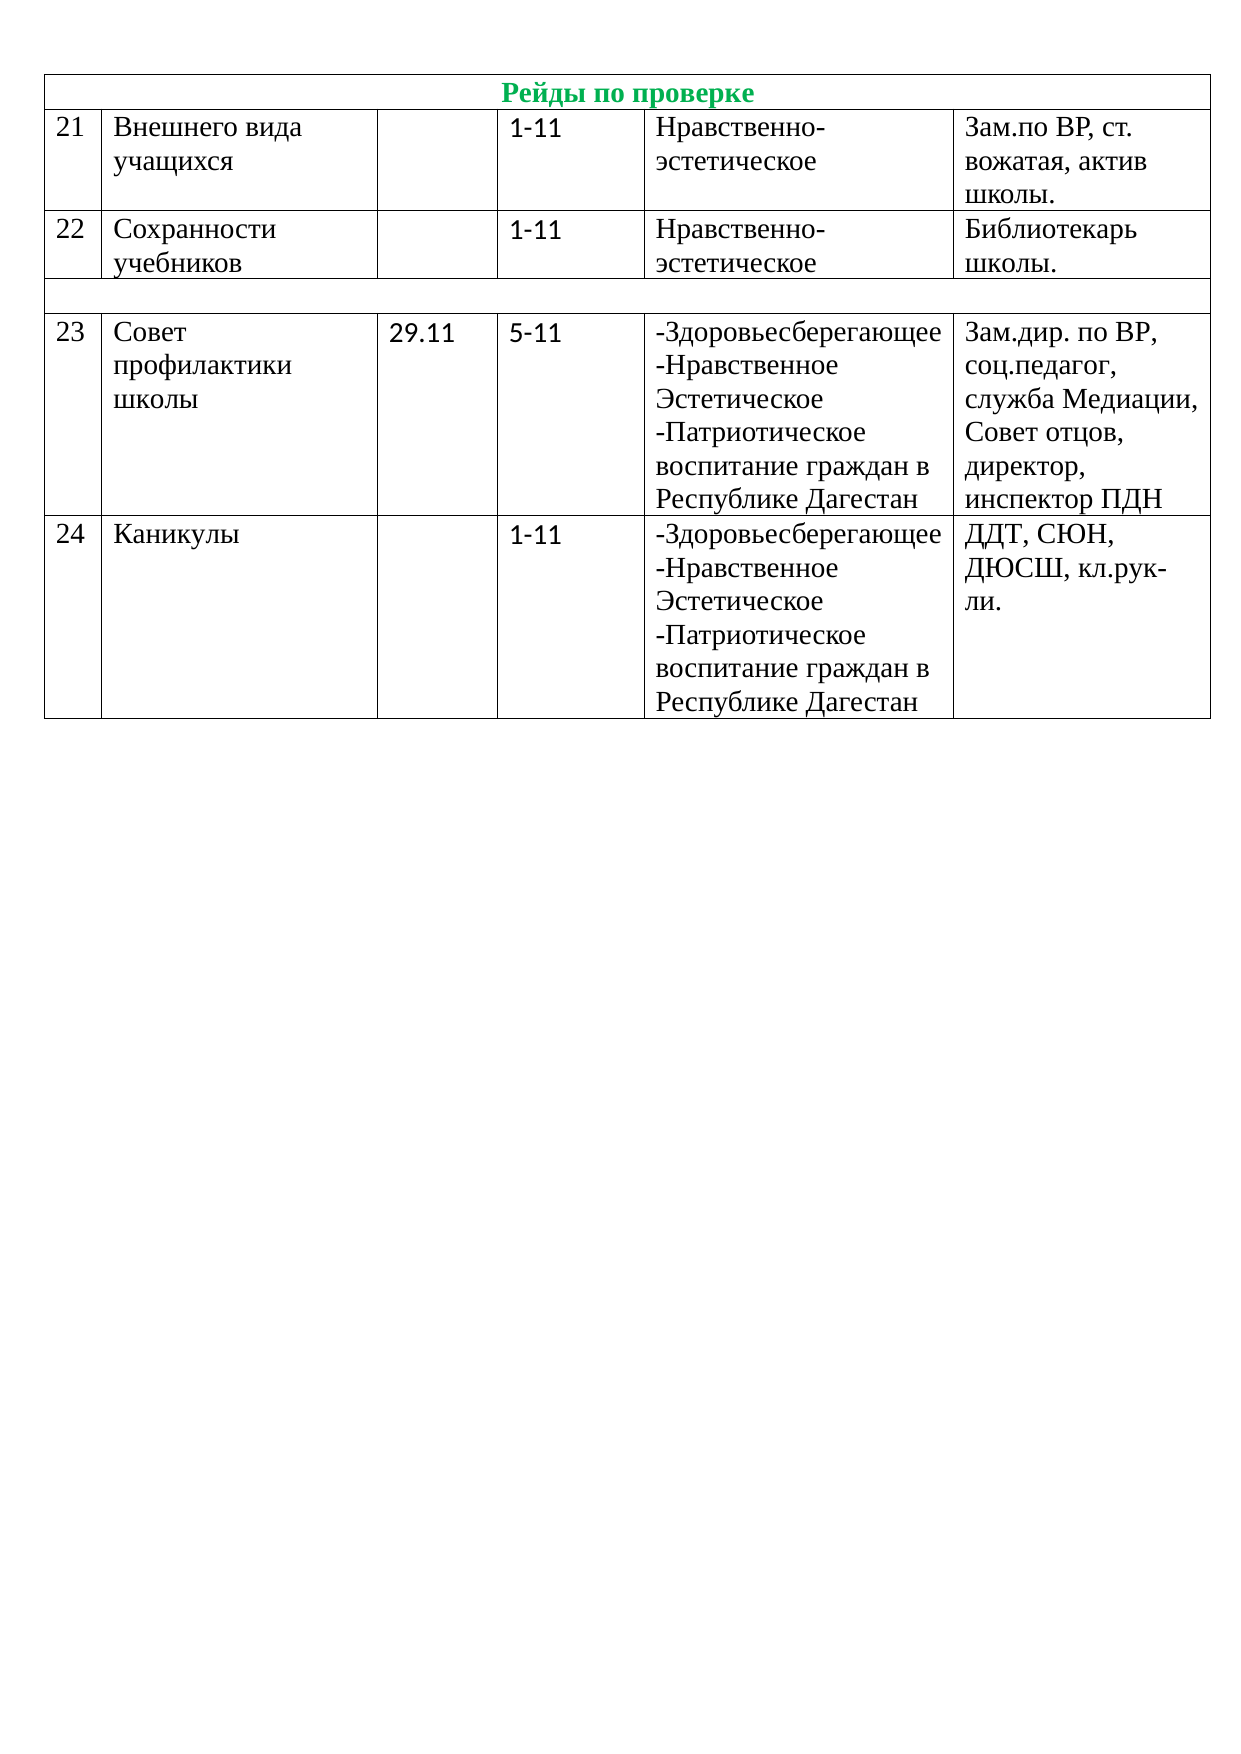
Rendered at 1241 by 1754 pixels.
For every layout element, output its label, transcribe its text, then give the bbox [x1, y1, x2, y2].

table_cell 22 [45, 211, 101, 278]
table_cell Внешнего вида учащихся [102, 110, 377, 210]
table_cell [378, 110, 497, 210]
table_cell -Здоровьесберегающее -Нравственное Эстетическое -Патриотическое воспитание граждан в Республике Дагестан [645, 314, 953, 515]
table_cell Рейды по проверке [45, 75, 1210, 108]
table_cell Совет профилактики школы [102, 314, 377, 515]
table_cell 1-11 [498, 211, 644, 278]
table_cell 5-11 [498, 314, 644, 515]
table_cell 21 [45, 110, 101, 210]
table_cell -Здоровьесберегающее -Нравственное Эстетическое -Патриотическое воспитание граждан в Республике Дагестан [645, 516, 953, 717]
table_cell Каникулы [102, 516, 377, 717]
table_cell Зам.по ВР, ст. вожатая, актив школы. [954, 110, 1210, 210]
table_cell Нравственно-эстетическое [645, 211, 953, 278]
table_cell [45, 279, 1210, 313]
table_cell [378, 516, 497, 717]
table_cell Сохранности учебников [102, 211, 377, 278]
table_cell 1-11 [498, 110, 644, 210]
table_cell [378, 211, 497, 278]
table_cell ДДТ, СЮН, ДЮСШ, кл.рук-ли. [954, 516, 1210, 717]
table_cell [645, 110, 953, 210]
table_cell 29.11 [378, 314, 497, 515]
table_cell 23 [45, 314, 101, 515]
table_cell 24 [45, 516, 101, 717]
table_cell 1-11 [498, 516, 644, 717]
table_cell Библиотекарь школы. [954, 211, 1210, 278]
table_cell Зам.дир. по ВР, соц.педагог, служба Медиации, Совет отцов, директор, инспектор ПДН [954, 314, 1210, 515]
